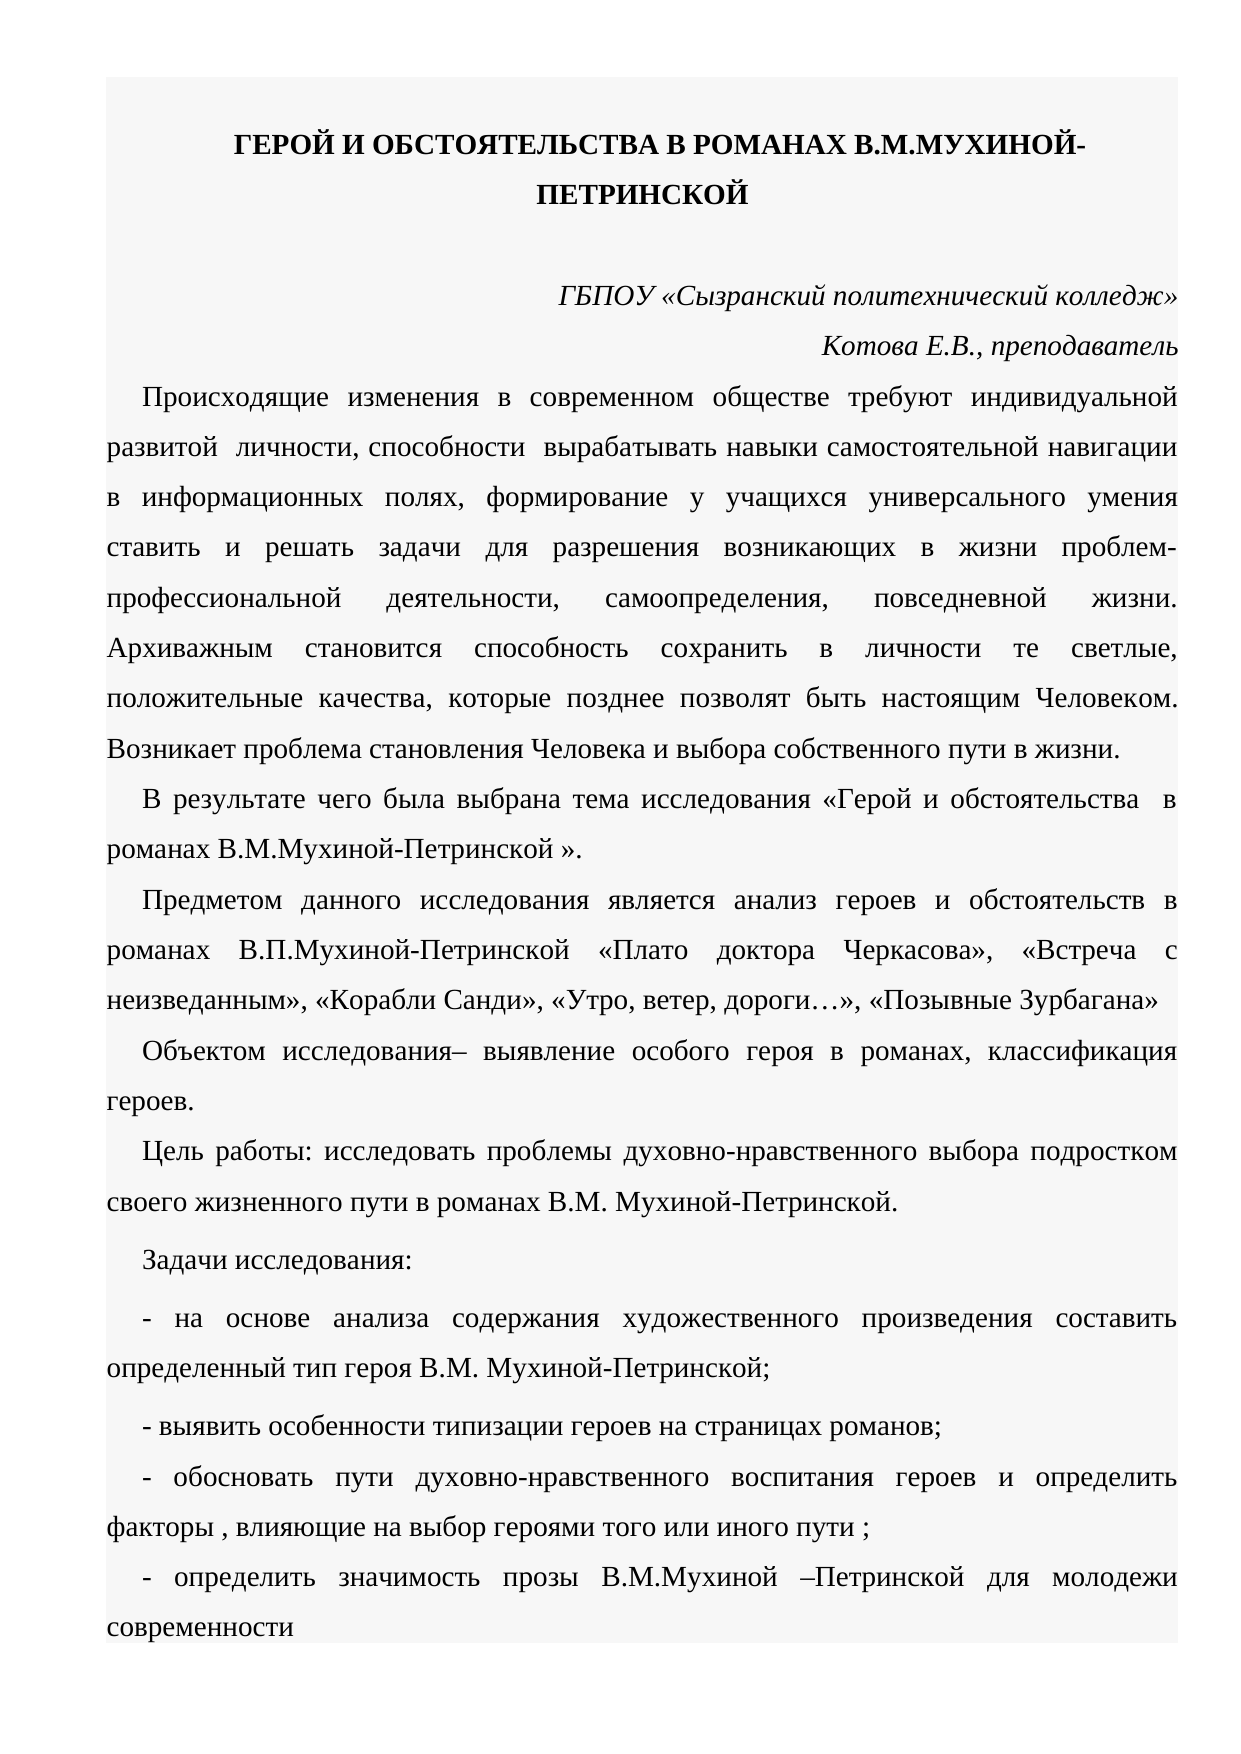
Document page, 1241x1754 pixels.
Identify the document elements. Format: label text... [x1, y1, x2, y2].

text - определить значимость прозы В.М.Мухиной –Петринской для молодежи современности [106, 1559, 1178, 1643]
text - на основе анализа содержания художественного произведения составить определенный тип героя В.М. Мухиной-Петринской; [106, 1300, 1178, 1384]
text Предметом данного исследования является анализ героев и обстоятельств в романах В.П.Мухиной-Петринской «Плато доктора Черкасова», «Встреча с неизведанным», «Корабли Санди», «Утро, ветер, дороги…», «Позывные Зурбагана» [106, 882, 1178, 1016]
text Происходящие изменения в современном обществе требуют индивидуальной развитой личности, способности вырабатывать навыки самостоятельной навигации в информационных полях, формирование у учащихся универсального умения ставить и решать задачи для разрешения возникающих в жизни проблем- профессиональной деятельности, самоопределения, повседневной жизни. Архиважным становится способность сохранить в личности те светлые, положительные качества, которые позднее позволят быть настоящим Человеком. Возникает проблема становления Человека и выбора собственного пути в жизни. [106, 379, 1178, 764]
text В результате чего была выбрана тема исследования «Герой и обстоятельства в романах В.М.Мухиной-Петринской ». [106, 781, 1178, 865]
text Объектом исследования– выявление особого героя в романах, классификация героев. [106, 1033, 1178, 1117]
text Задачи исследования: [106, 1242, 1178, 1275]
text ГБПОУ «Сызранский политехнический колледж» [106, 278, 1178, 312]
text - обосновать пути духовно-нравственного воспитания героев и определить факторы , влияющие на выбор героями того или иного пути ; [106, 1459, 1178, 1542]
text Котова Е.В., преподаватель [106, 328, 1178, 362]
text Цель работы: исследовать проблемы духовно-нравственного выбора подростком своего жизненного пути в романах В.М. Мухиной-Петринской. [106, 1133, 1178, 1217]
text - выявить особенности типизации героев на страницах романов; [106, 1408, 1178, 1442]
text ГЕРОЙ И ОБСТОЯТЕЛЬСТВА В РОМАНАХ В.М.МУХИНОЙ-ПЕТРИНСКОЙ [106, 127, 1178, 211]
